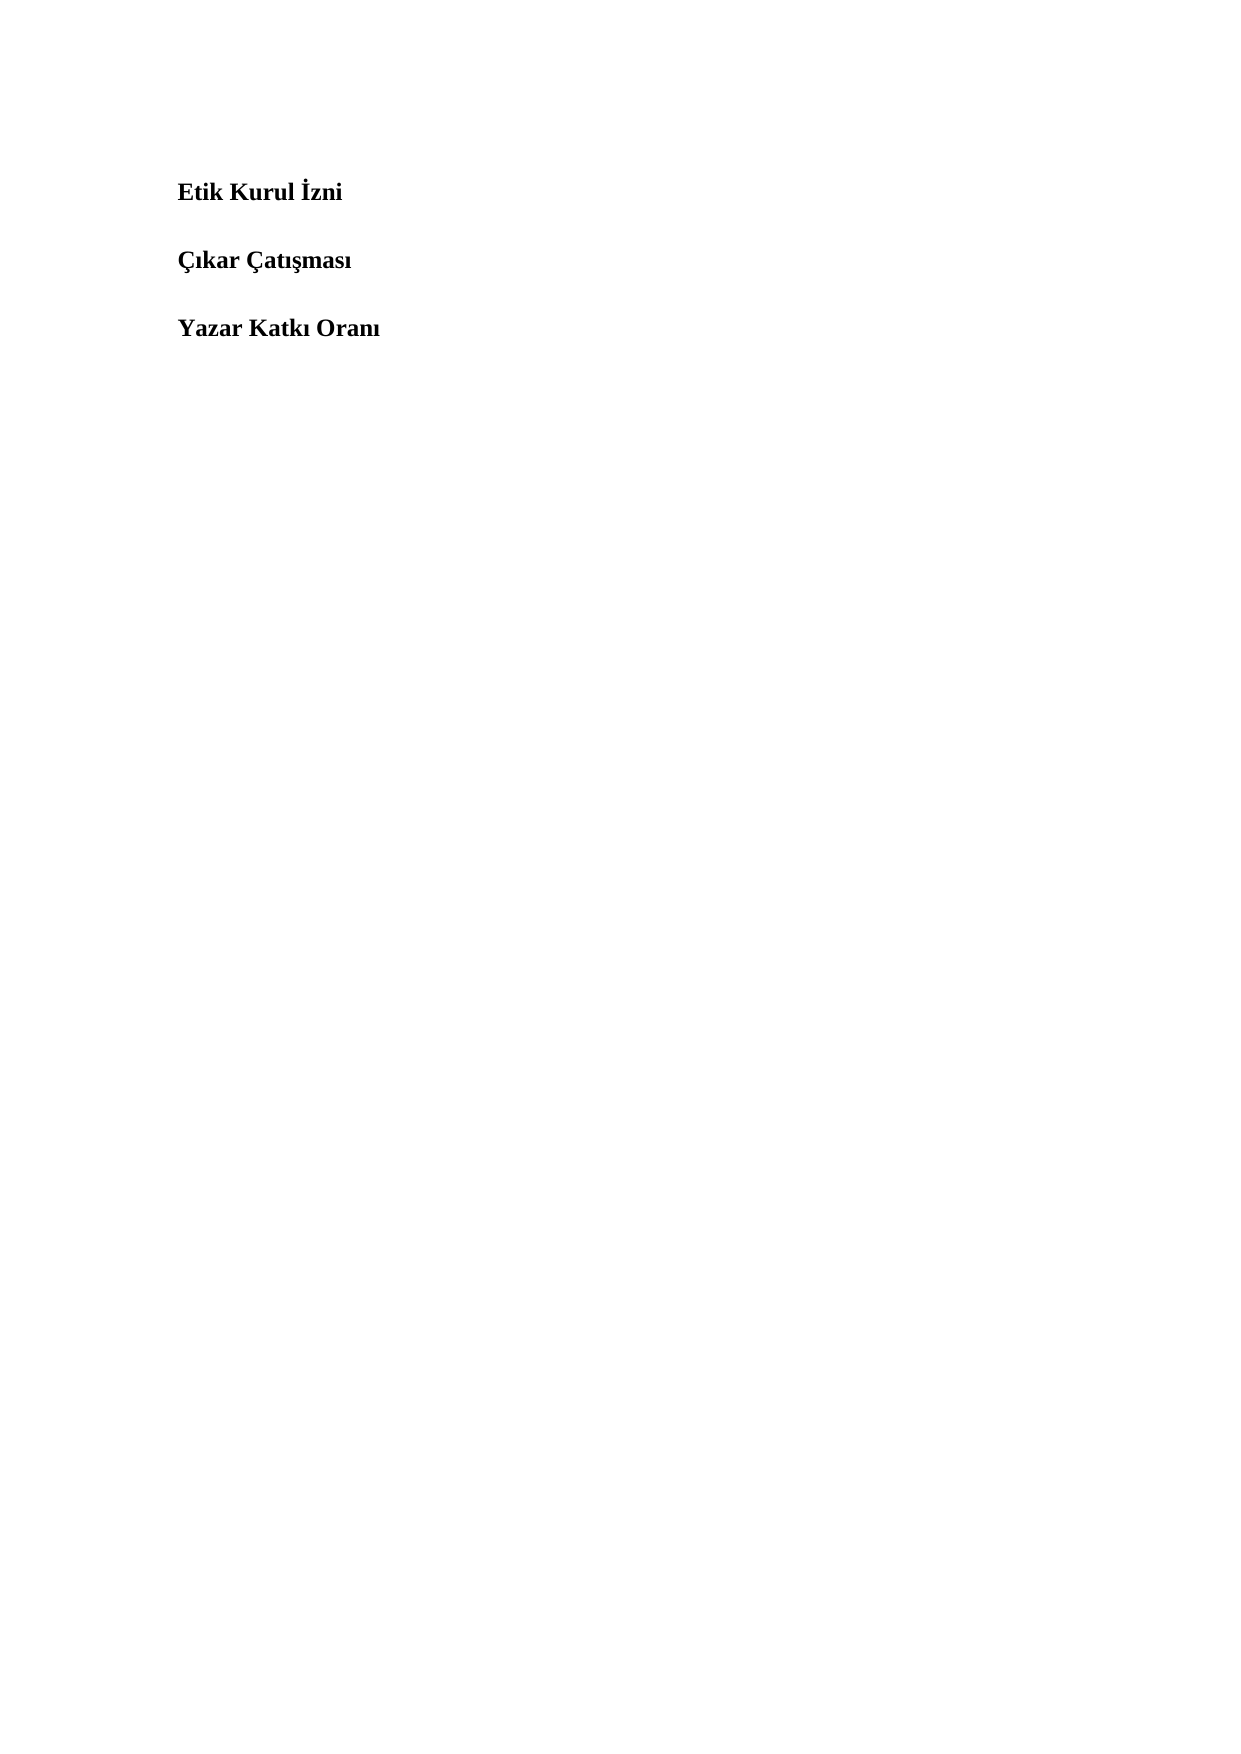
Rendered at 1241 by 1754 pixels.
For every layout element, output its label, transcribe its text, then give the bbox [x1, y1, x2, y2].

text Çıkar Çatışması [177, 245, 1063, 274]
text Etik Kurul İzni [177, 177, 1063, 206]
text Yazar Katkı Oranı [177, 313, 1063, 342]
